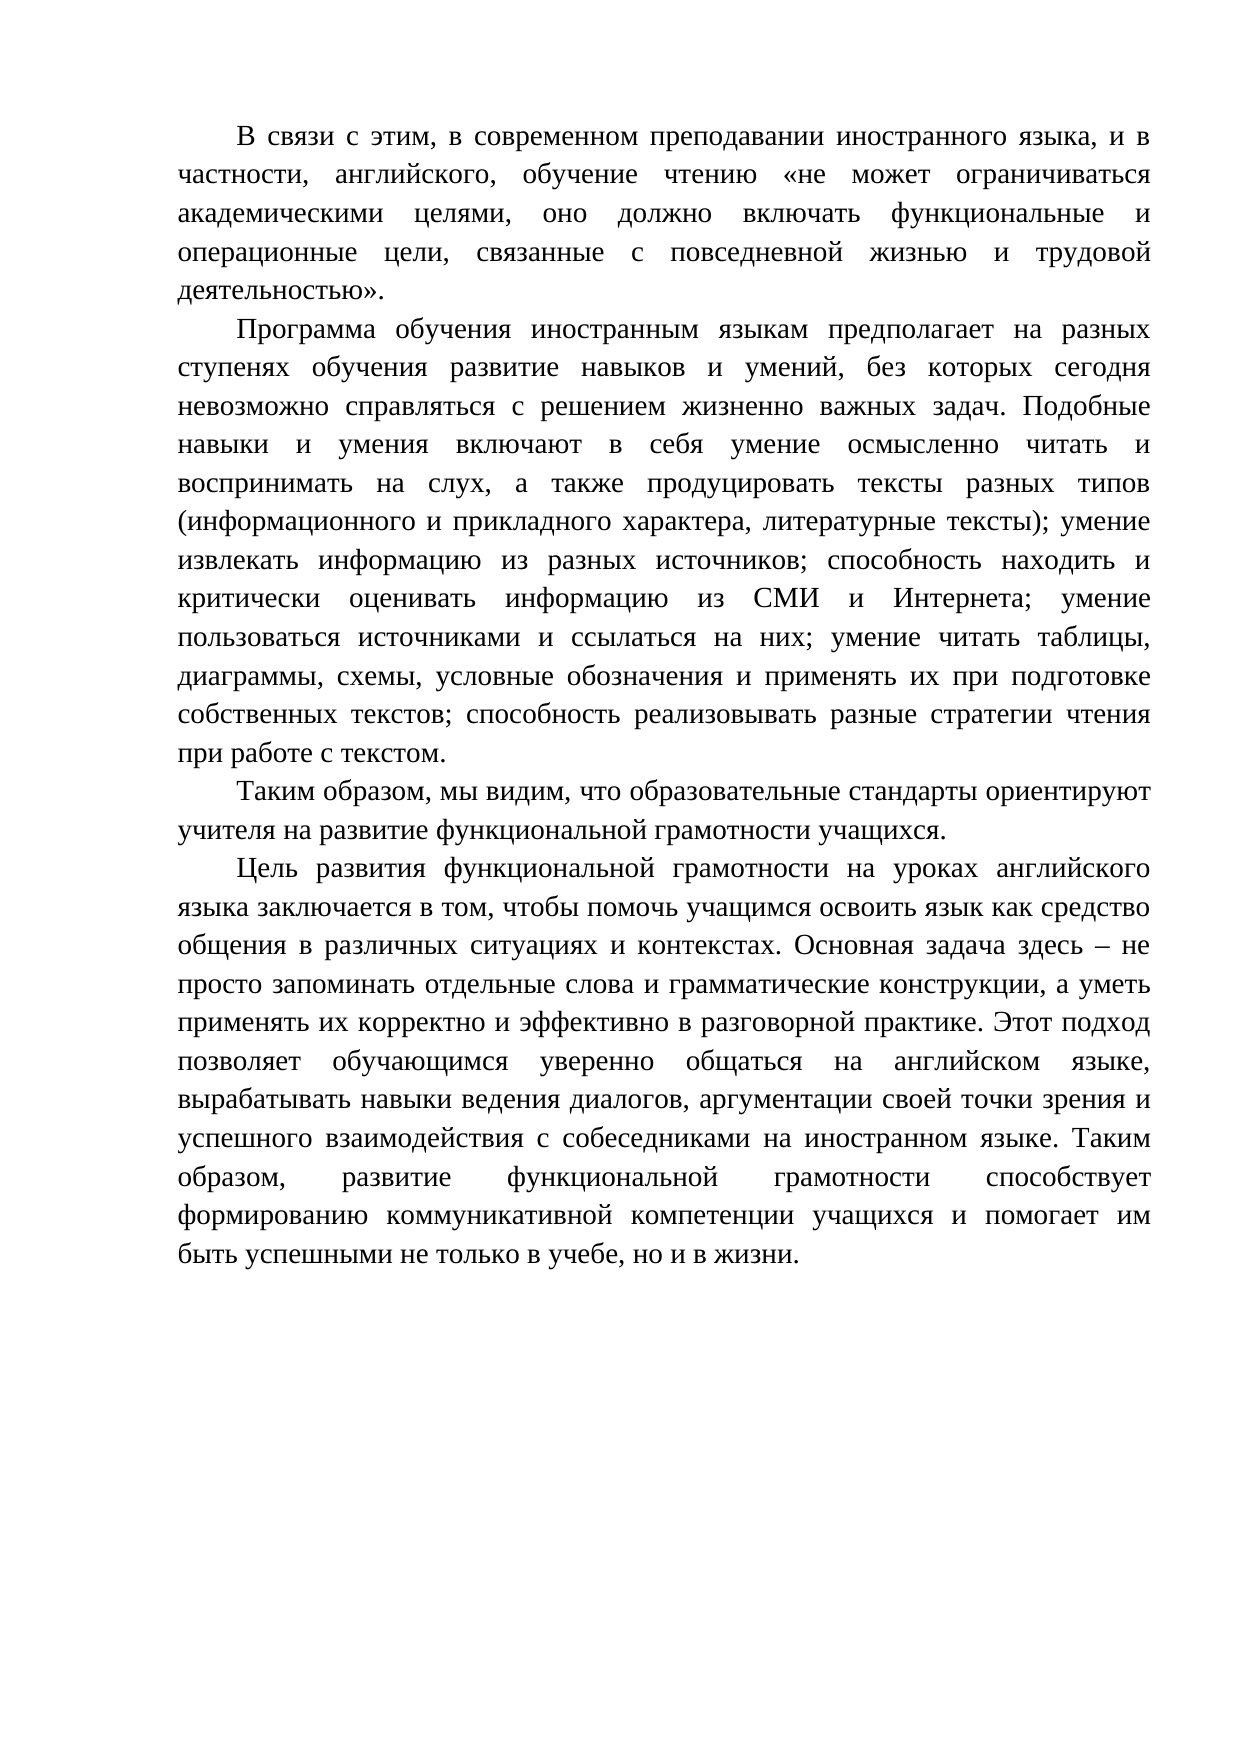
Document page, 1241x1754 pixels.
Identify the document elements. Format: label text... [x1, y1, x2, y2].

text Таким образом, мы видим, что образовательные стандарты ориентируют учителя на развитие функциональной грамотности учащихся. [177, 773, 1152, 845]
text Программа обучения иностранным языкам предполагает на разных ступенях обучения развитие навыков и умений, без которых сегодня невозможно справляться с решением жизненно важных задач. Подобные навыки и умения включают в себя умение осмысленно читать и воспринимать на слух, а также продуцировать тексты разных типов (информационного и прикладного характера, литературные тексты); умение извлекать информацию из разных источников; способность находить и критически оценивать информацию из СМИ и Интернета; умение пользоваться источниками и ссылаться на них; умение читать таблицы, диаграммы, схемы, условные обозначения и применять их при подготовке собственных текстов; способность реализовывать разные стратегии чтения при работе с текстом. [177, 311, 1152, 768]
text В связи с этим, в современном преподавании иностранного языка, и в частности, английского, обучение чтению «не может ограничиваться академическими целями, оно должно включать функциональные и операционные цели, связанные с повседневной жизнью и трудовой деятельностью». [177, 118, 1152, 306]
text Цель развития функциональной грамотности на уроках английского языка заключается в том, чтобы помочь учащимся освоить язык как средство общения в различных ситуациях и контекстах. Основная задача здесь – не просто запоминать отдельные слова и грамматические конструкции, а уметь применять их корректно и эффективно в разговорной практике. Этот подход позволяет обучающимся уверенно общаться на английском языке, вырабатывать навыки ведения диалогов, аргументации своей точки зрения и успешного взаимодействия с собеседниками на иностранном языке. Таким образом, развитие функциональной грамотности способствует формированию коммуникативной компетенции учащихся и помогает им быть успешными не только в учебе, но и в жизни. [177, 850, 1152, 1269]
